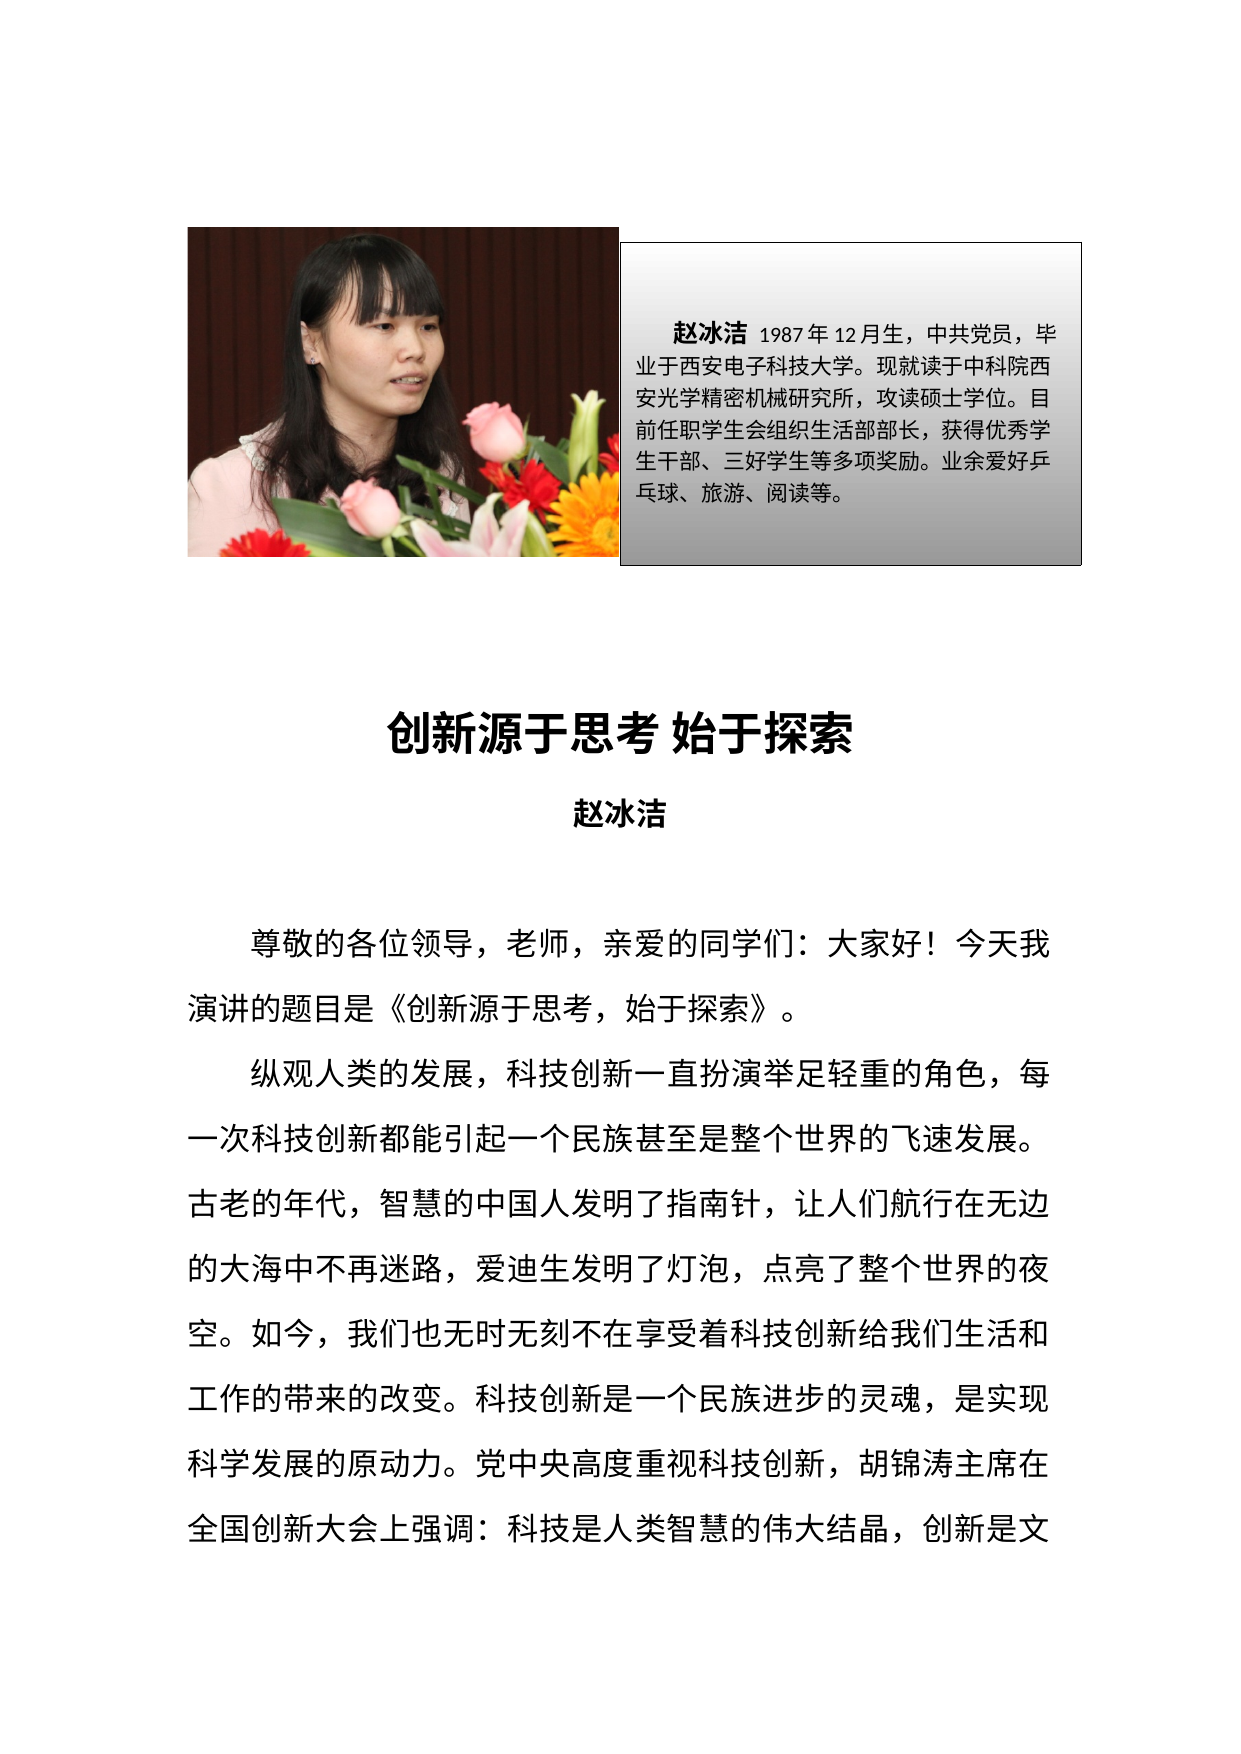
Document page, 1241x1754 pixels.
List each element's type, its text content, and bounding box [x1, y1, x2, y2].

text 尊敬的各位领导，老师，亲爱的同学们：大家好！今天我演讲的题目是《创新源于思考，始于探索》。 [187, 909, 1053, 1039]
text 创新源于思考 始于探索 [187, 682, 1053, 779]
text 赵冰洁 [187, 779, 1053, 844]
picture [187, 227, 619, 557]
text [187, 1039, 1053, 1559]
